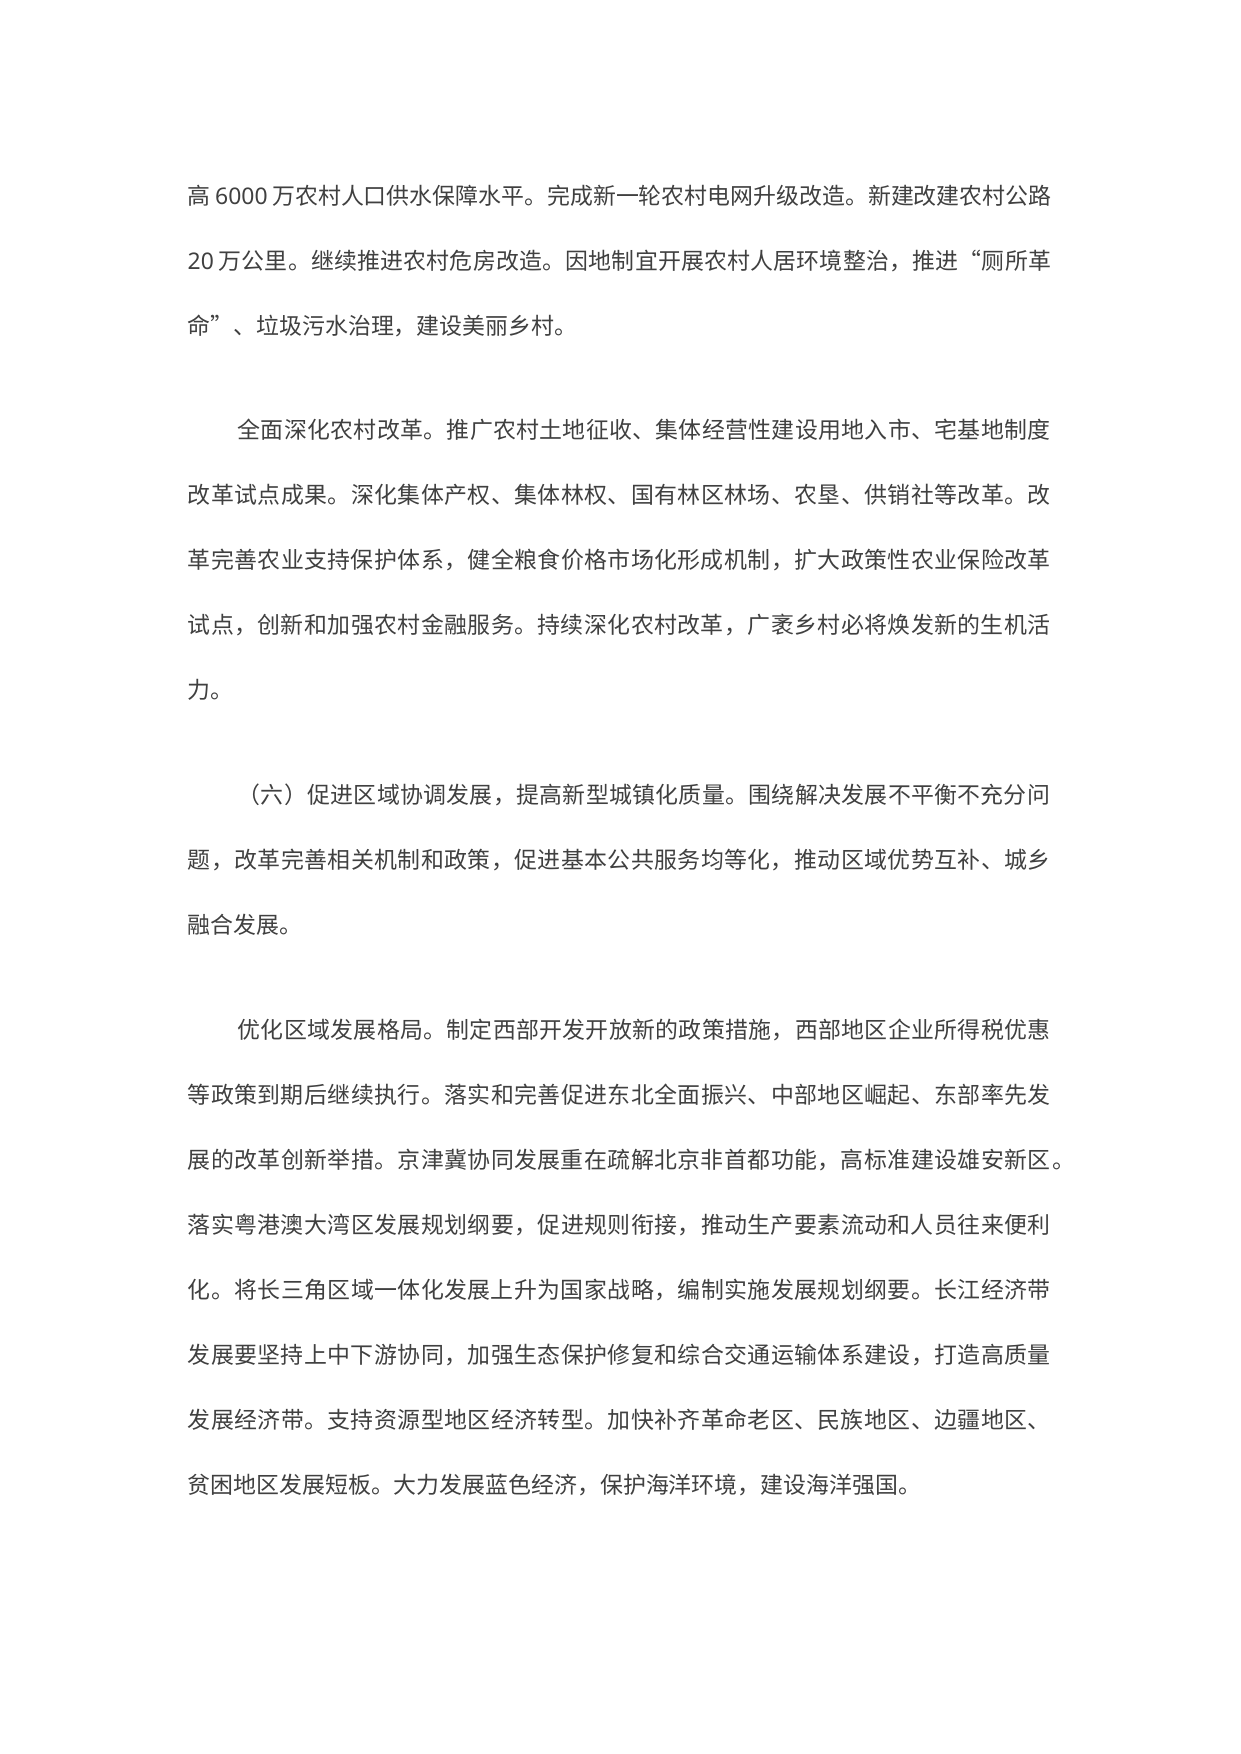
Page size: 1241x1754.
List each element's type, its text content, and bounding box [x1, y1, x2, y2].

text 全面深化农村改革。推广农村土地征收、集体经营性建设用地入市、宅基地制度改革试点成果。深化集体产权、集体林权、国有林区林场、农垦、供销社等改革。改革完善农业支持保护体系，健全粮食价格市场化形成机制，扩大政策性农业保险改革试点，创新和加强农村金融服务。持续深化农村改革，广袤乡村必将焕发新的生机活力。 [187, 397, 1053, 722]
text 优化区域发展格局。制定西部开发开放新的政策措施，西部地区企业所得税优惠等政策到期后继续执行。落实和完善促进东北全面振兴、中部地区崛起、东部率先发展的改革创新举措。京津冀协同发展重在疏解北京非首都功能，高标准建设雄安新区。落实粤港澳大湾区发展规划纲要，促进规则衔接，推动生产要素流动和人员往来便利化。将长三角区域一体化发展上升为国家战略，编制实施发展规划纲要。长江经济带发展要坚持上中下游协同，加强生态保护修复和综合交通运输体系建设，打造高质量发展经济带。支持资源型地区经济转型。加快补齐革命老区、民族地区、边疆地区、贫困地区发展短板。大力发展蓝色经济，保护海洋环境，建设海洋强国。 [187, 996, 1053, 1516]
text （六）促进区域协调发展，提高新型城镇化质量。围绕解决发展不平衡不充分问题，改革完善相关机制和政策，促进基本公共服务均等化，推动区域优势互补、城乡融合发展。 [187, 761, 1053, 956]
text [187, 162, 1053, 357]
